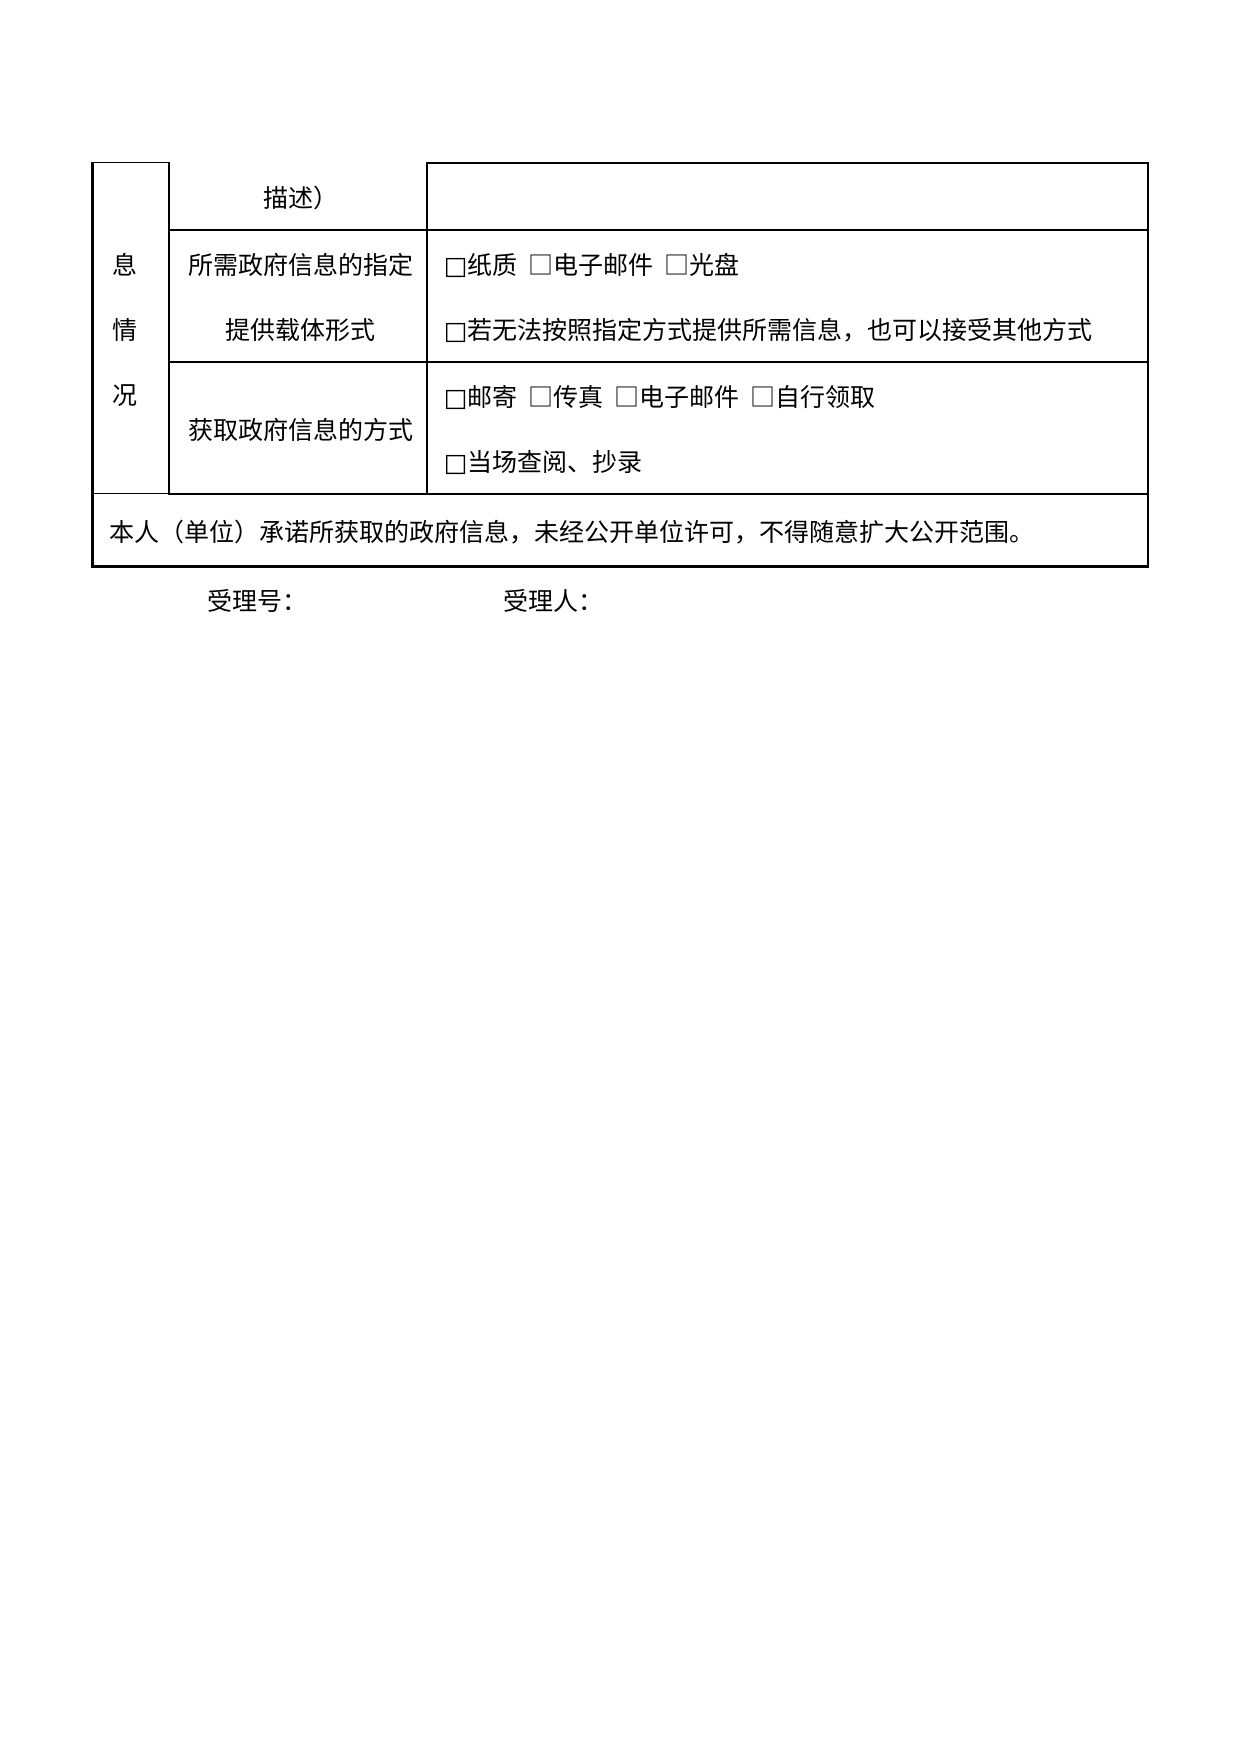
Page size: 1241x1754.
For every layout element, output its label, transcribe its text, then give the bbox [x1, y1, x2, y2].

table_cell □纸质 □电子邮件 □光盘 □若无法按照指定方式提供所需信息，也可以接受其他方式 [428, 231, 1147, 361]
table_cell 获取政府信息的方式 [170, 363, 426, 493]
table_cell 所需 政 府 信 息情况 [94, 163, 168, 493]
table_cell 本人（单位）承诺所获取的政府信息，未经公开单位许可，不得随意扩大公开范围。 [94, 494, 1147, 565]
text 受理号： 受理人： [187, 568, 1053, 632]
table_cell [170, 162, 426, 229]
table_cell [428, 164, 1147, 229]
table_cell 所需政府信息的指定提供载体形式 [170, 231, 426, 361]
table_cell □邮寄 □传真 □电子邮件 □自行领取 □当场查阅、抄录 [428, 363, 1147, 493]
